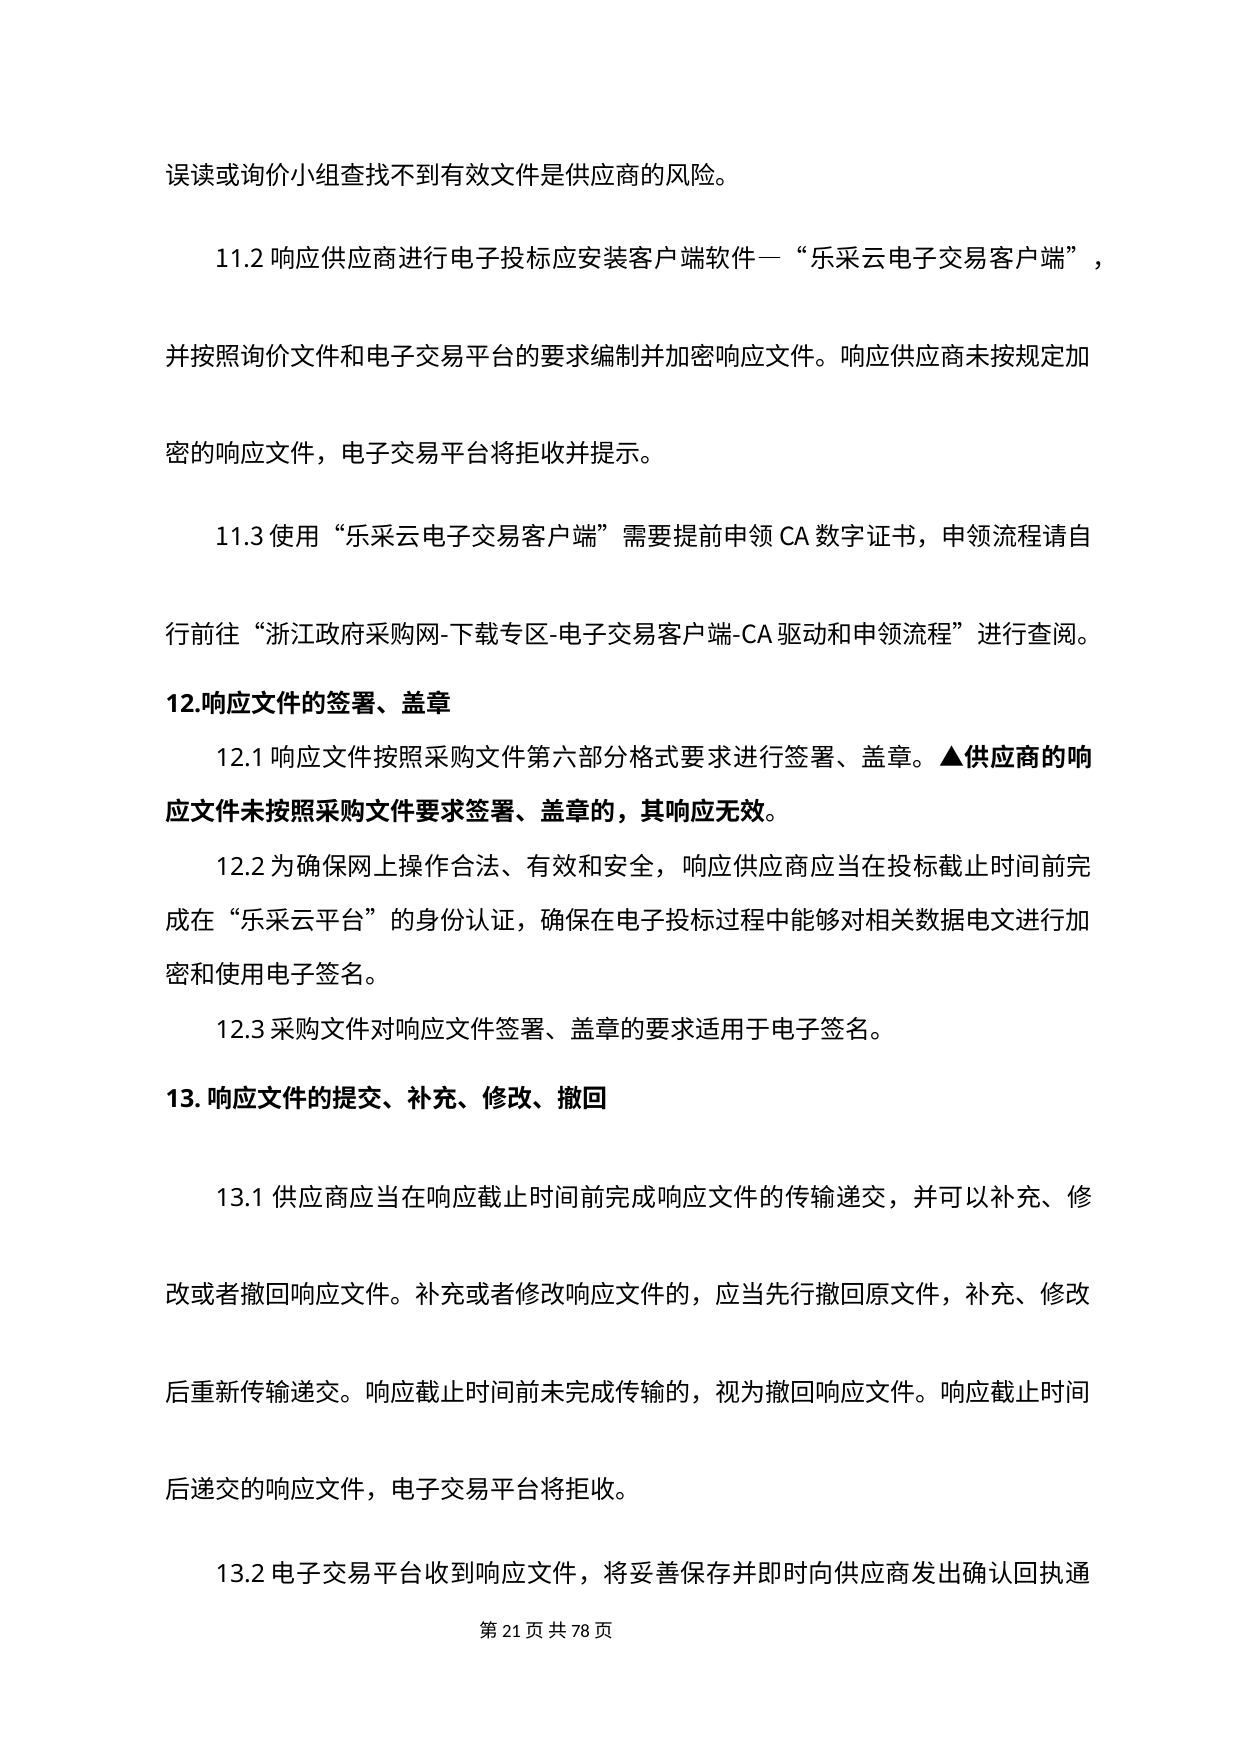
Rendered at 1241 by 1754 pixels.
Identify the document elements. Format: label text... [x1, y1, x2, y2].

text 12.2为确保网上操作合法、有效和安全，响应供应商应当在投标截止时间前完成在“乐采云平台”的身份认证，确保在电子投标过程中能够对相关数据电文进行加密和使用电子签名。 [165, 846, 1092, 991]
text 11.3使用“乐采云电子交易客户端”需要提前申领CA数字证书，申领流程请自行前往“浙江政府采购网-下载专区-电子交易客户端-CA驱动和申领流程”进行查阅。 [165, 502, 1092, 665]
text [165, 141, 1092, 206]
text 12.3采购文件对响应文件签署、盖章的要求适用于电子签名。 [165, 1009, 1092, 1046]
text 12.1响应文件按照采购文件第六部分格式要求进行签署、盖章。▲供应商的响应文件未按照采购文件要求签署、盖章的，其响应无效。 [165, 737, 1092, 828]
text 13. 响应文件的提交、补充、修改、撤回 [165, 1064, 1092, 1129]
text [165, 1539, 1092, 1604]
text 12.响应文件的签署、盖章 [165, 683, 1092, 719]
text 11.2响应供应商进行电子投标应安装客户端软件—“乐采云电子交易客户端”，并按照询价文件和电子交易平台的要求编制并加密响应文件。响应供应商未按规定加密的响应文件，电子交易平台将拒收并提示。 [165, 224, 1092, 484]
text 13.1 供应商应当在响应截止时间前完成响应文件的传输递交，并可以补充、修改或者撤回响应文件。补充或者修改响应文件的，应当先行撤回原文件，补充、修改后重新传输递交。响应截止时间前未完成传输的，视为撤回响应文件。响应截止时间后递交的响应文件，电子交易平台将拒收。 [165, 1163, 1092, 1521]
